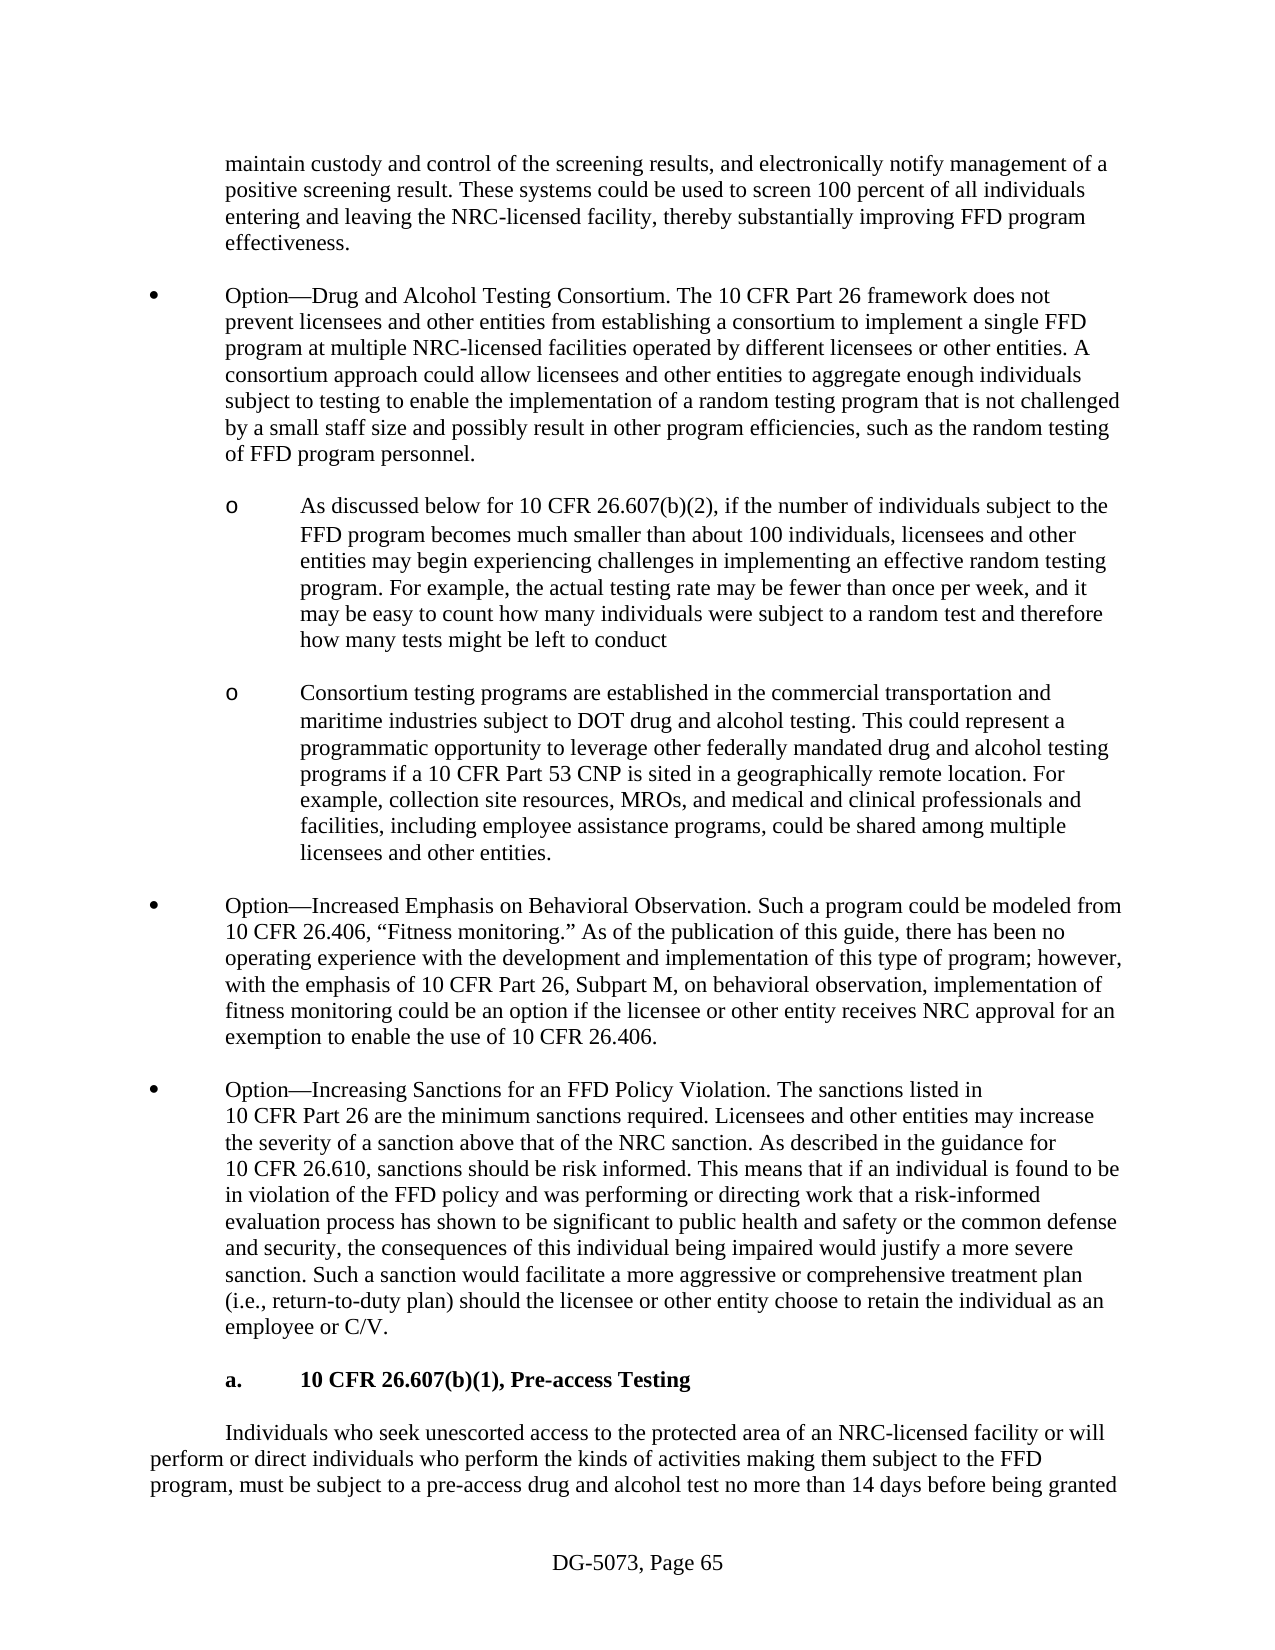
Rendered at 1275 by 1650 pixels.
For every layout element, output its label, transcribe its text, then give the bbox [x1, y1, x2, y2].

list As discussed below for 10 CFR 26.607(b)(2), if the number of individuals subject to the FFD program becomes much smaller than about 100 individuals, licensees and other entities may begin experiencing challenges in implementing an effective random testing program. For example, the actual testing rate may be fewer than once per week, and it may be easy to count how many individuals were subject to a random test and therefore how many tests might be left to conduct [225, 493, 1125, 653]
text · Option—Increased Emphasis on Behavioral Observation. Such a program could be modeled from 10 CFR 26.406, “Fitness monitoring.” As of the publication of this guide, there has been no operating experience with the development and implementation of this type of program; however, with the emphasis of 10 CFR Part 26, Subpart M, on behavioral observation, implementation of fitness monitoring could be an option if the licensee or other entity receives NRC approval for an exemption to enable the use of 10 CFR 26.406. [150, 892, 1125, 1050]
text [150, 1419, 1125, 1498]
list Consortium testing programs are established in the commercial transportation and maritime industries subject to DOT drug and alcohol testing. This could represent a programmatic opportunity to leverage other federally mandated drug and alcohol testing programs if a 10 CFR Part 53 CNP is sited in a geographically remote location. For example, collection site resources, MROs, and medical and clinical professionals and facilities, including employee assistance programs, could be shared among multiple licensees and other entities. [225, 679, 1125, 865]
text · Option—Increasing Sanctions for an FFD Policy Violation. The sanctions listed in 10 CFR Part 26 are the minimum sanctions required. Licensees and other entities may increase the severity of a sanction above that of the NRC sanction. As described in the guidance for 10 CFR 26.610, sanctions should be risk informed. This means that if an individual is found to be in violation of the FFD policy and was performing or directing work that a risk-informed evaluation process has shown to be significant to public health and safety or the common defense and security, the consequences of this individual being impaired would justify a more severe sanction. Such a sanction would facilitate a more aggressive or comprehensive treatment plan (i.e., return-to-duty plan) should the licensee or other entity choose to retain the individual as an employee or C/V. [150, 1076, 1125, 1340]
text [150, 150, 1125, 255]
subtitle 10 CFR 26.607(b)(1), Pre-access Testing [225, 1366, 1125, 1392]
text · Option—Drug and Alcohol Testing Consortium. The 10 CFR Part 26 framework does not prevent licensees and other entities from establishing a consortium to implement a single FFD program at multiple NRC-licensed facilities operated by different licensees or other entities. A consortium approach could allow licensees and other entities to aggregate enough individuals subject to testing to enable the implementation of a random testing program that is not challenged by a small staff size and possibly result in other program efficiencies, such as the random testing of FFD program personnel. [150, 282, 1125, 466]
